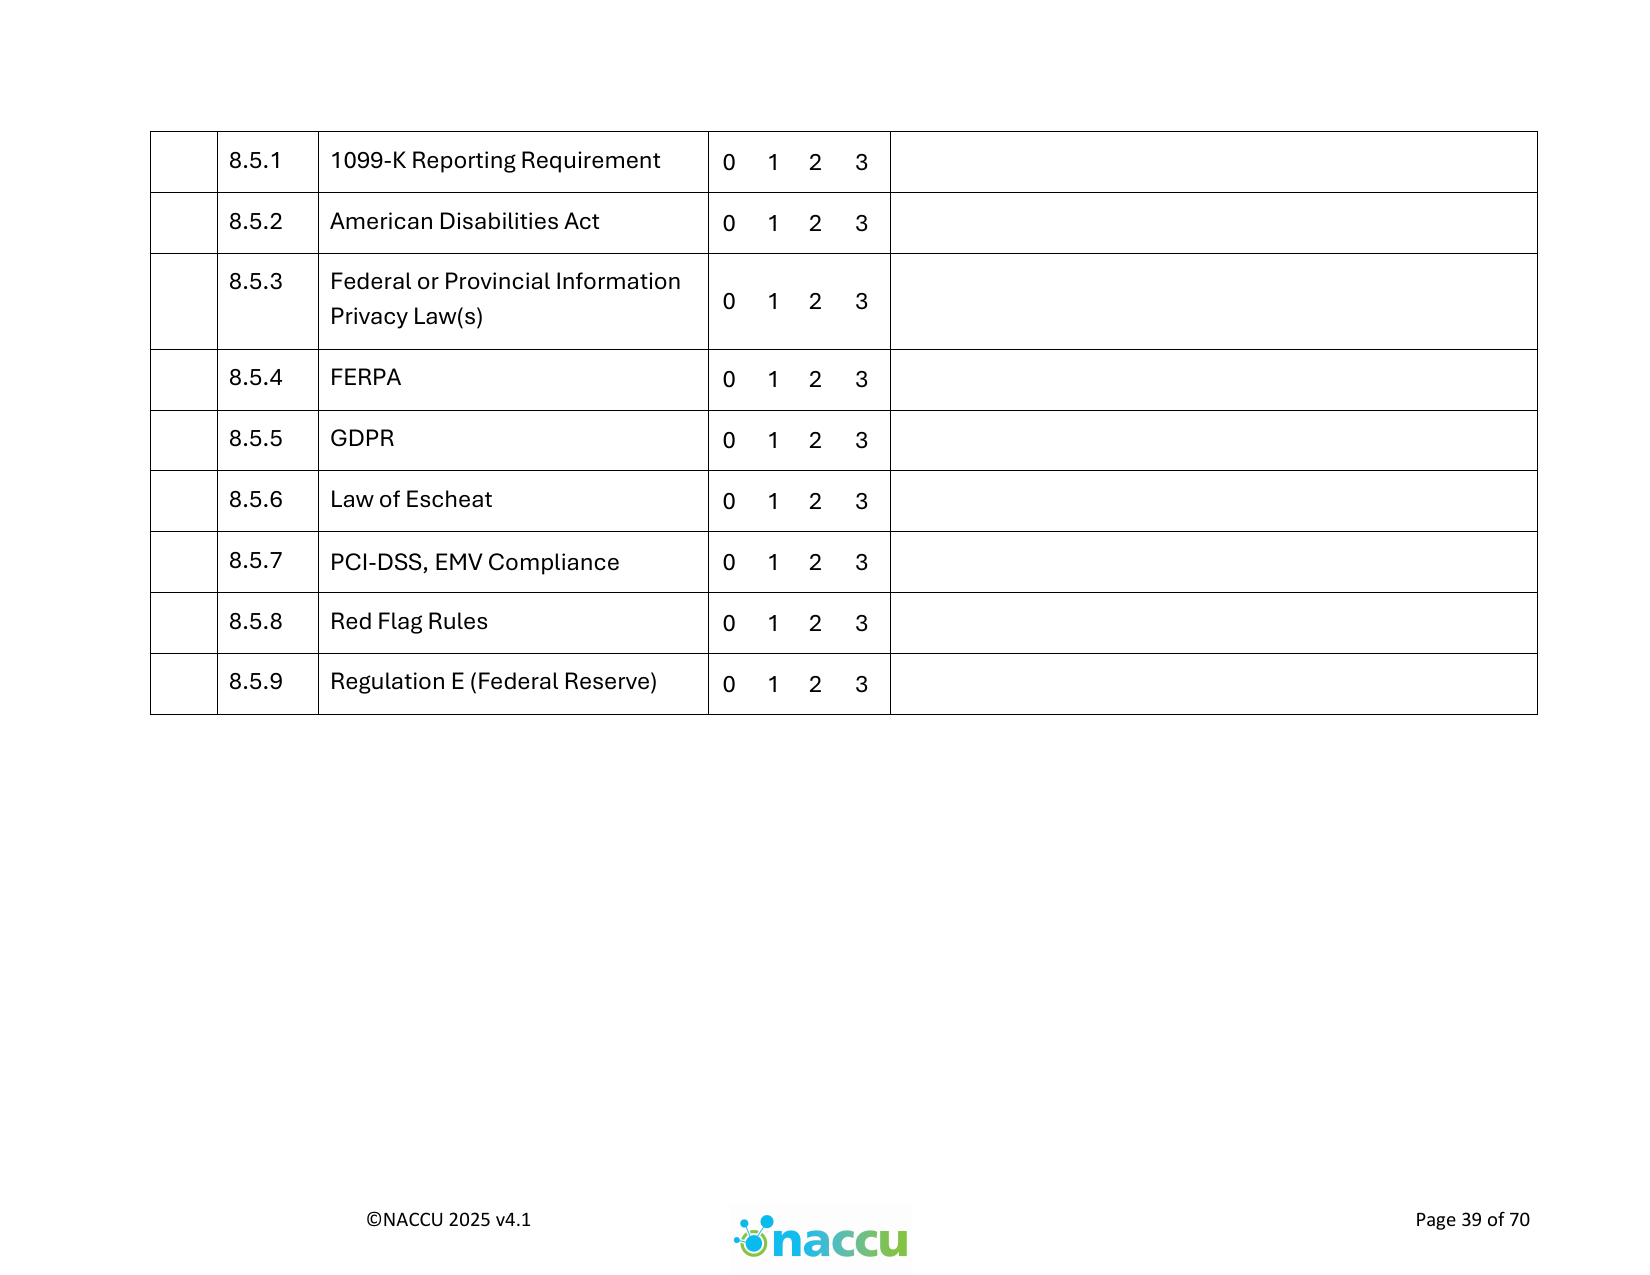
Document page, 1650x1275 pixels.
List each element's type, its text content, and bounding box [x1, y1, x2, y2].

table_cell PCI-DSS, EMV Compliance [319, 532, 708, 592]
table_cell Federal or Provincial Information Privacy Law(s) [319, 254, 708, 349]
table_cell 1 [750, 411, 797, 470]
table_cell 1 [750, 132, 797, 192]
table_cell 1099-K Reporting Requirement [319, 132, 708, 192]
table_cell 8.5.4 [218, 350, 318, 409]
table_cell 8.5.6 [218, 471, 318, 531]
table_cell 2 [797, 254, 832, 349]
table_cell 0 [709, 593, 750, 653]
table_cell 0 [709, 350, 750, 409]
table_cell 3 [833, 411, 890, 470]
table_cell [891, 654, 1537, 714]
table_cell [891, 350, 1537, 409]
table_cell [151, 471, 217, 531]
table_cell 3 [833, 654, 890, 714]
table_cell [891, 532, 1537, 592]
table_cell [151, 193, 217, 253]
table_cell 0 [709, 193, 750, 253]
table_cell 2 [797, 471, 832, 531]
table_cell [891, 593, 1537, 653]
table_cell 8.5.5 [218, 411, 318, 470]
table_cell 3 [833, 350, 890, 409]
table_cell 8.5.2 [218, 193, 318, 253]
table_cell 1 [750, 193, 797, 253]
table_cell 2 [797, 654, 832, 714]
table_cell 3 [833, 593, 890, 653]
table_cell 8.5.3 [218, 254, 318, 349]
table_cell 1 [750, 254, 797, 349]
table_cell [891, 132, 1537, 192]
table_cell Red Flag Rules [319, 593, 708, 653]
table_cell [151, 532, 217, 592]
table_cell 2 [797, 411, 832, 470]
table_cell 8.5.7 [218, 532, 318, 592]
table_cell [151, 593, 217, 653]
table_cell Law of Escheat [319, 471, 708, 531]
table_cell 1 [750, 471, 797, 531]
table_cell 3 [833, 532, 890, 592]
table_cell 3 [833, 132, 890, 192]
table_cell [891, 471, 1537, 531]
table_cell [891, 411, 1537, 470]
table_cell 0 [709, 254, 750, 349]
table_cell [891, 254, 1537, 349]
table_cell GDPR [319, 411, 708, 470]
table_cell 0 [709, 471, 750, 531]
table_cell [151, 350, 217, 409]
picture [729, 1204, 913, 1275]
table_cell 2 [797, 532, 832, 592]
table_cell 1 [750, 532, 797, 592]
table_cell 2 [797, 193, 832, 253]
table_cell 8.5.8 [218, 593, 318, 653]
table_cell 1 [750, 593, 797, 653]
table_cell 0 [709, 132, 750, 192]
table_cell 3 [833, 471, 890, 531]
table_cell 0 [709, 411, 750, 470]
table_cell 1 [750, 350, 797, 409]
table_cell 3 [833, 193, 890, 253]
table_cell 0 [709, 654, 750, 714]
table_cell 0 [709, 532, 750, 592]
table_cell [151, 254, 217, 349]
table_cell 1 [750, 654, 797, 714]
table_cell [151, 654, 217, 714]
table_cell 2 [797, 132, 832, 192]
table_cell FERPA [319, 350, 708, 409]
table_cell Regulation E (Federal Reserve) [319, 654, 708, 714]
table_cell 3 [833, 254, 890, 349]
table_cell 2 [797, 350, 832, 409]
table_cell [891, 193, 1537, 253]
table_cell [151, 132, 217, 192]
table_cell [151, 411, 217, 470]
table_cell 2 [797, 593, 832, 653]
table_cell American Disabilities Act [319, 193, 708, 253]
table_cell 8.5.9 [218, 654, 318, 714]
table_cell 8.5.1 [218, 132, 318, 192]
